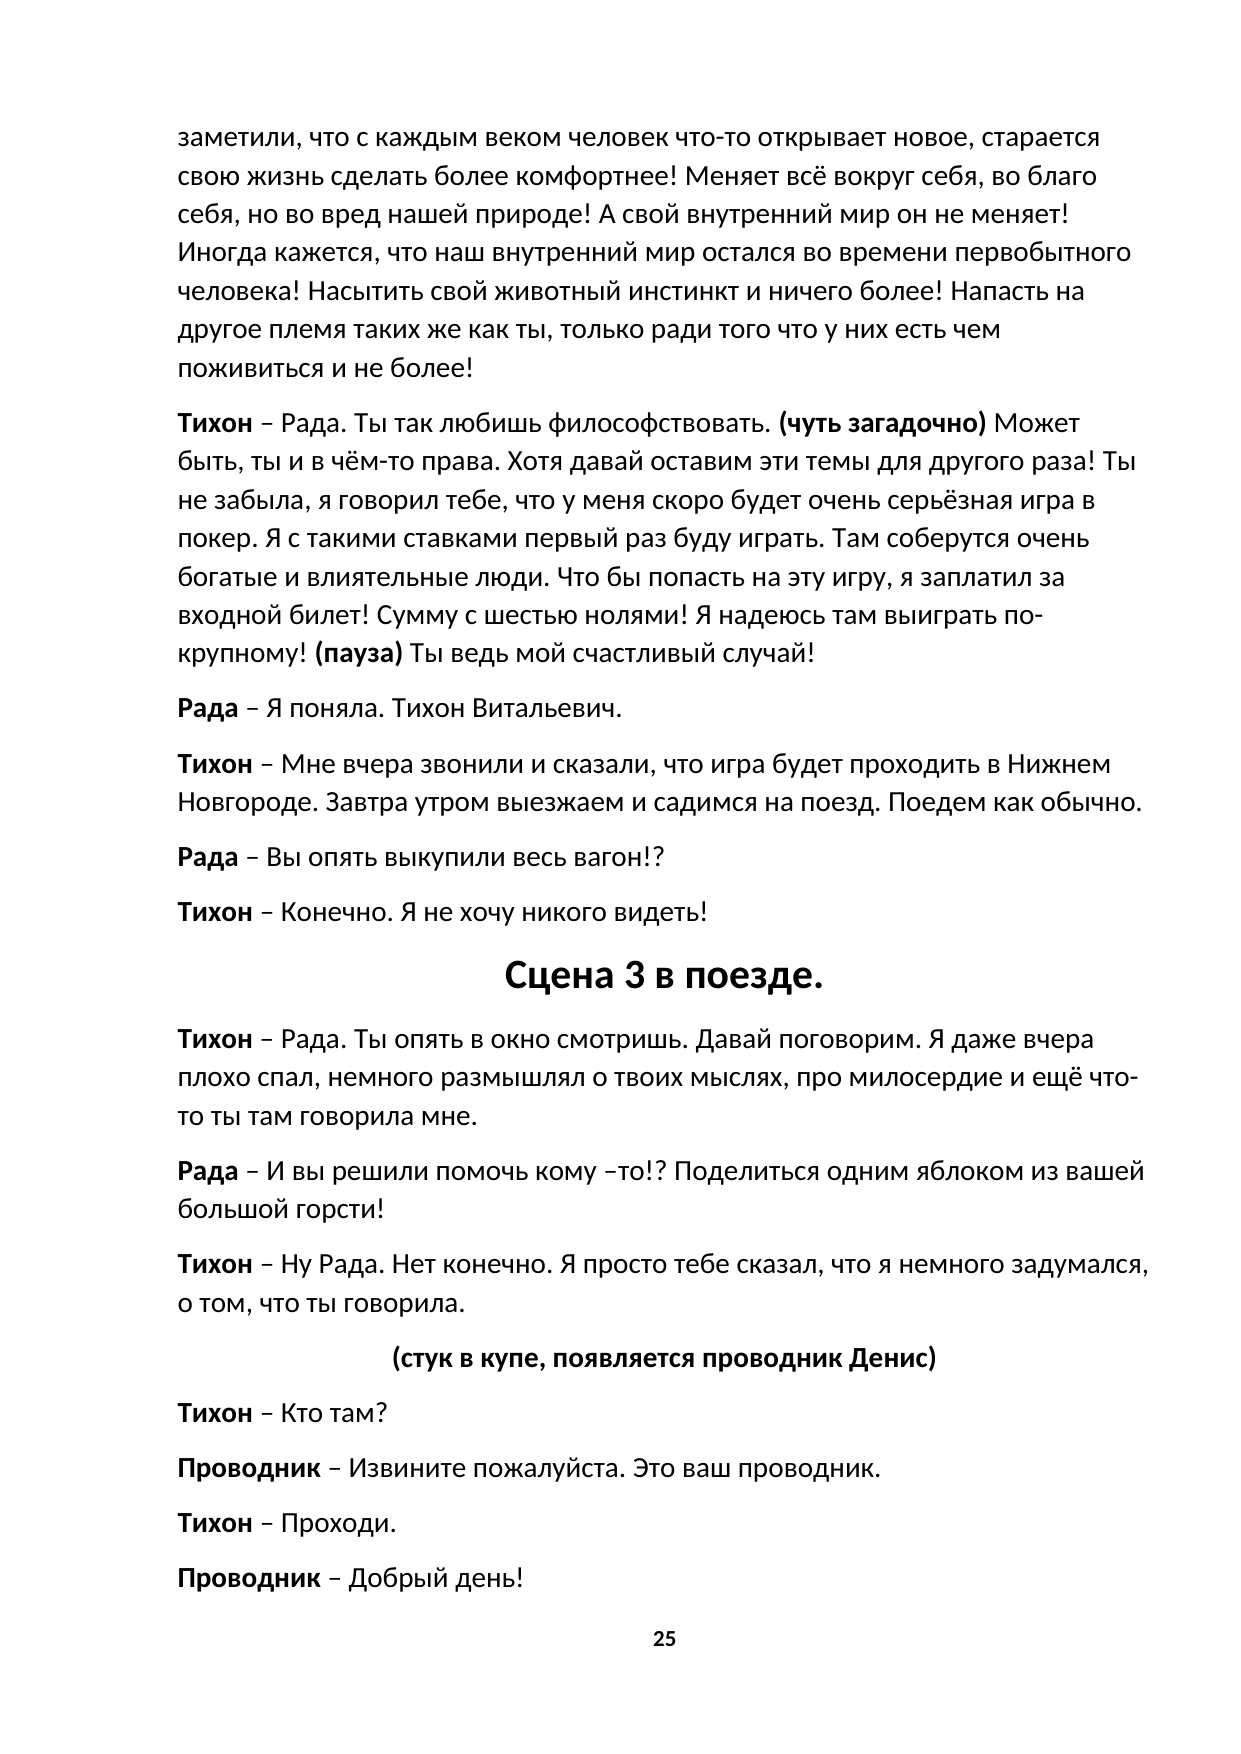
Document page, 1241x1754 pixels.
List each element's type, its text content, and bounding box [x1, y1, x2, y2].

text Тихон – Рада. Ты опять в окно смотришь. Давай поговорим. Я даже вчера плохо спал, немного размышлял о твоих мыслях, про милосердие и ещё что-то ты там говорила мне. [177, 1020, 1152, 1132]
text Тихон – Рада. Ты так любишь философствовать. (чуть загадочно) Может быть, ты и в чём-то права. Хотя давай оставим эти темы для другого раза! Ты не забыла, я говорил тебе, что у меня скоро будет очень серьёзная игра в покер. Я с такими ставками первый раз буду играть. Там соберутся очень богатые и влиятельные люди. Что бы попасть на эту игру, я заплатил за входной билет! Сумму с шестью нолями! Я надеюсь там выиграть по-крупному! (пауза) Ты ведь мой счастливый случай! [177, 404, 1152, 670]
text Рада – Я поняла. Тихон Витальевич. [177, 689, 1152, 725]
text Тихон – Ну Рада. Нет конечно. Я просто тебе сказал, что я немного задумался, о том, что ты говорила. [177, 1246, 1152, 1319]
text Сцена 3 в поезде. [177, 948, 1152, 999]
text Тихон – Проходи. [177, 1504, 1152, 1540]
text Проводник – Добрый день! [177, 1559, 1152, 1595]
text Тихон – Конечно. Я не хочу никого видеть! [177, 893, 1152, 929]
text (стук в купе, появляется проводник Денис) [177, 1339, 1152, 1375]
text Тихон – Мне вчера звонили и сказали, что игра будет проходить в Нижнем Новгороде. Завтра утром выезжаем и садимся на поезд. Поедем как обычно. [177, 745, 1152, 819]
text Проводник – Извините пожалуйста. Это ваш проводник. [177, 1449, 1152, 1485]
text Рада – И вы решили помочь кому –то!? Поделиться одним яблоком из вашей большой горсти! [177, 1152, 1152, 1226]
text Рада – Вы опять выкупили весь вагон!? [177, 838, 1152, 874]
text Тихон – Кто там? [177, 1394, 1152, 1430]
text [177, 118, 1152, 384]
